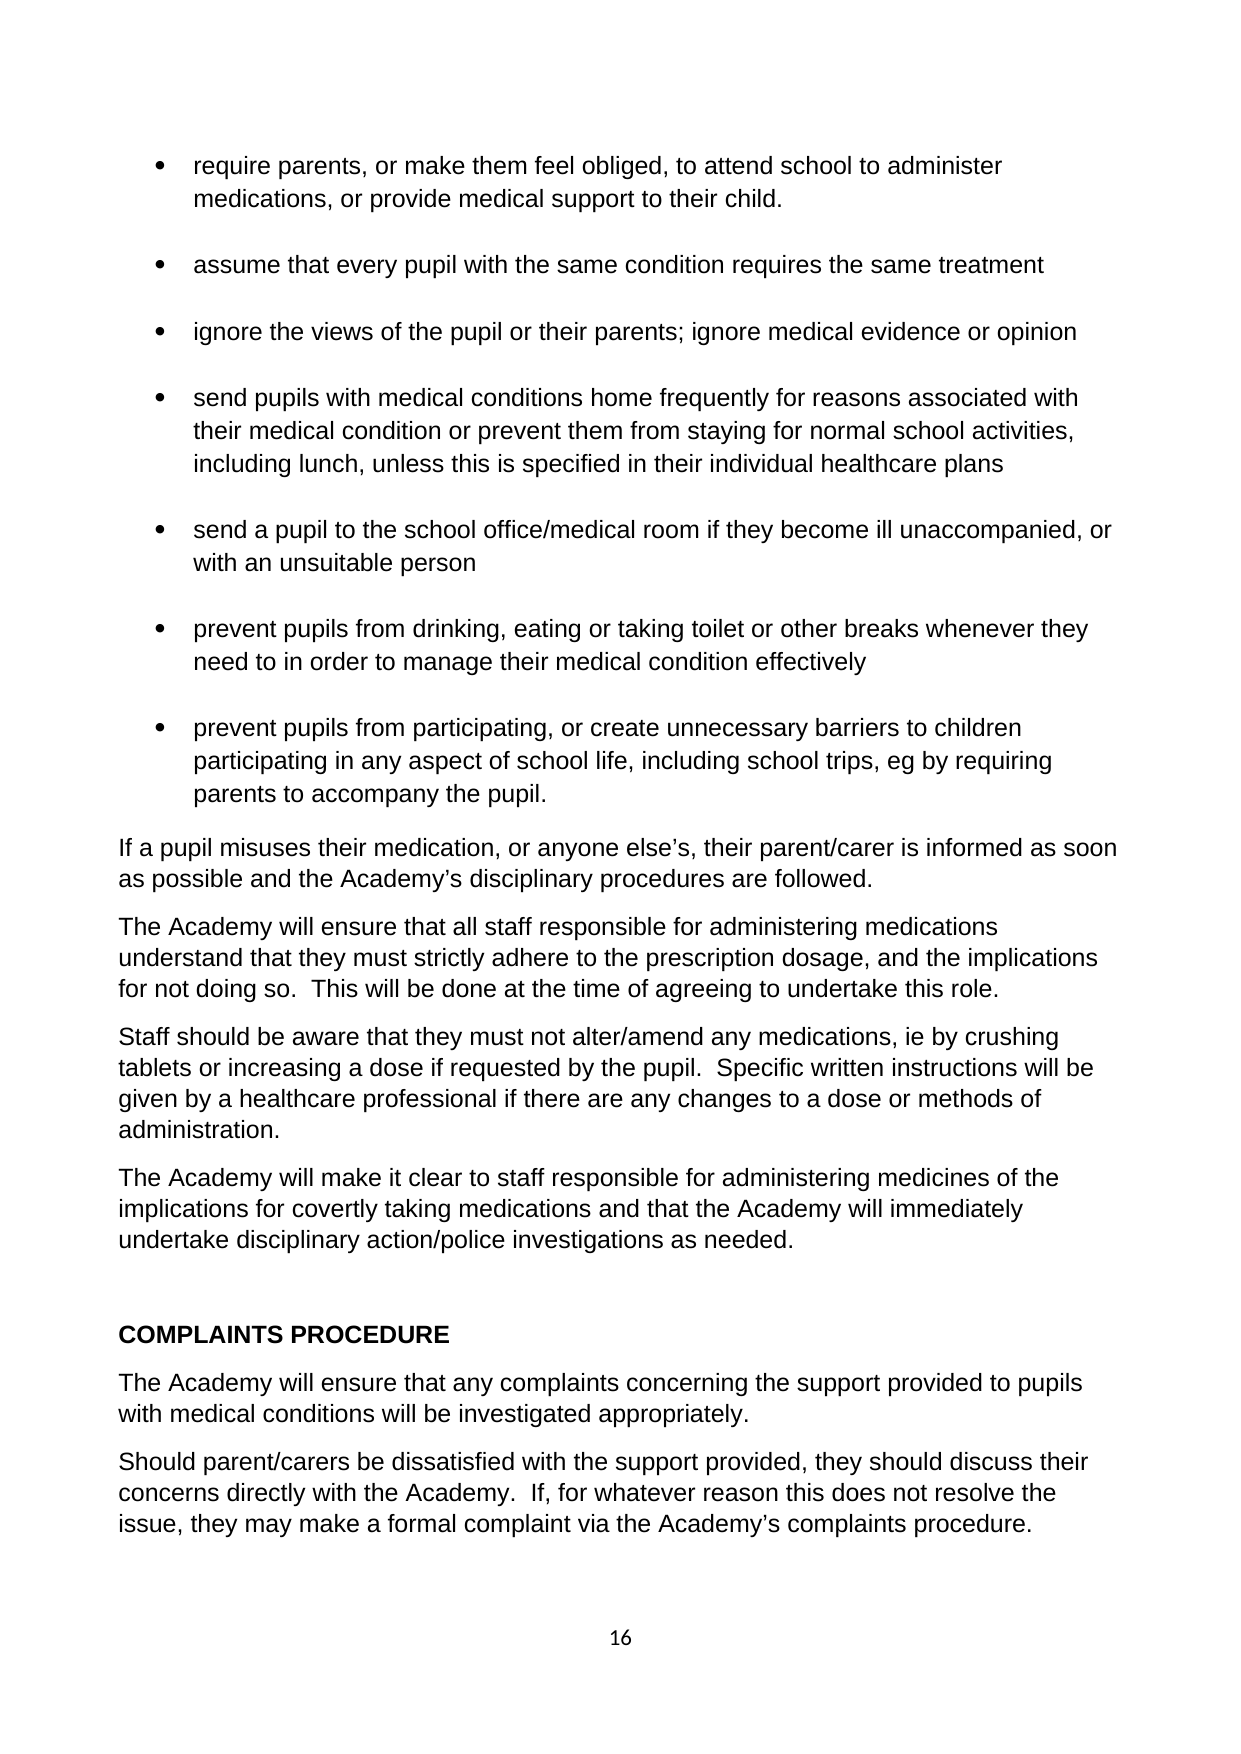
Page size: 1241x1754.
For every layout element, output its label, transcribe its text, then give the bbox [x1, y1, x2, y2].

text COMPLAINTS PROCEDURE [118, 1320, 1122, 1349]
list send pupils with medical conditions home frequently for reasons associated with their medical condition or prevent them from staying for normal school activities, including lunch, unless this is specified in their individual healthcare plans [156, 383, 1122, 477]
text Staff should be aware that they must not alter/amend any medications, ie by crushing tablets or increasing a dose if requested by the pupil. Specific written instructions will be given by a healthcare professional if there are any changes to a dose or methods of administration. [118, 1022, 1122, 1143]
list assume that every pupil with the same condition requires the same treatment [156, 250, 1122, 279]
text The Academy will ensure that any complaints concerning the support provided to pupils with medical conditions will be investigated appropriately. [118, 1368, 1122, 1427]
text The Academy will make it clear to staff responsible for administering medicines of the implications for covertly taking medications and that the Academy will immediately undertake disciplinary action/police investigations as needed. [118, 1162, 1122, 1253]
text Should parent/carers be dissatisfied with the support provided, they should discuss their concerns directly with the Academy. If, for whatever reason this does not resolve the issue, they may make a formal complaint via the Academy’s complaints procedure. [118, 1446, 1122, 1537]
list prevent pupils from participating, or create unnecessary barriers to children participating in any aspect of school life, including school trips, eg by requiring parents to accompany the pupil. [156, 713, 1122, 808]
text The Academy will ensure that all staff responsible for administering medications understand that they must strictly adhere to the prescription dosage, and the implications for not doing so. This will be done at the time of agreeing to undertake this role. [118, 912, 1122, 1003]
list ignore the views of the pupil or their parents; ignore medical evidence or opinion [156, 316, 1122, 345]
list prevent pupils from drinking, eating or taking toilet or other breaks whenever they need to in order to manage their medical condition effectively [156, 614, 1122, 676]
text If a pupil misuses their medication, or anyone else’s, their parent/carer is informed as soon as possible and the Academy’s disciplinary procedures are followed. [118, 833, 1122, 893]
list require parents, or make them feel obliged, to attend school to administer medications, or provide medical support to their child. [156, 151, 1122, 213]
list send a pupil to the school office/medical room if they become ill unaccompanied, or with an unsuitable person [156, 515, 1122, 577]
